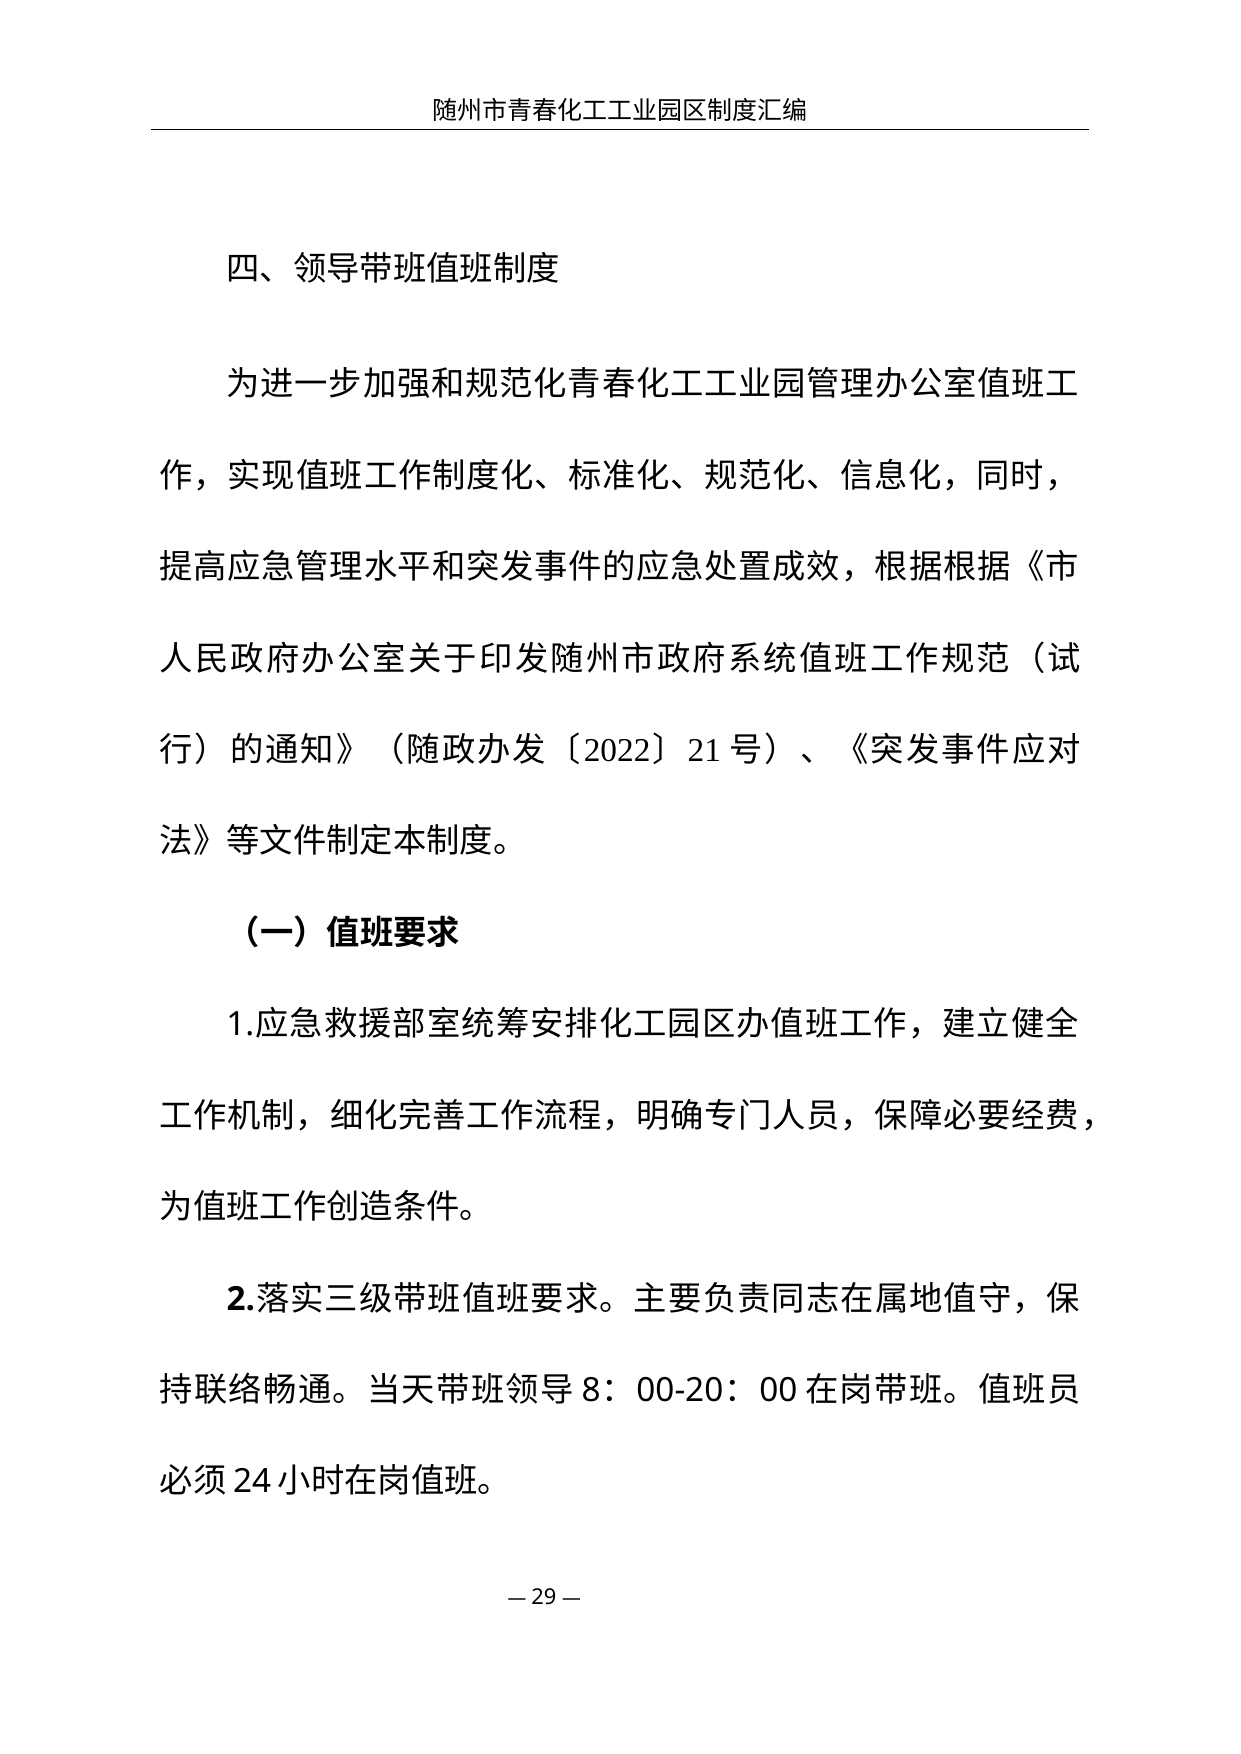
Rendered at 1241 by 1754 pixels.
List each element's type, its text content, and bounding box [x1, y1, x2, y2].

subtitle （一）值班要求 [159, 884, 1081, 976]
text 为进一步加强和规范化青春化工工业园管理办公室值班工作，实现值班工作制度化、标准化、规范化、信息化，同时，提高应急管理水平和突发事件的应急处置成效，根据根据《市人民政府办公室关于印发随州市政府系统值班工作规范（试行）的通知》（随政办发〔2022〕21号）、《突发事件应对法》等文件制定本制度。 [159, 335, 1081, 884]
text 1.应急救援部室统筹安排化工园区办值班工作，建立健全工作机制，细化完善工作流程，明确专门人员，保障必要经费，为值班工作创造条件。 [159, 976, 1081, 1250]
text 2.落实三级带班值班要求。主要负责同志在属地值守，保持联络畅通。当天带班领导8：00-20：00在岗带班。值班员必须24小时在岗值班。 [159, 1250, 1081, 1524]
subtitle 四、领导带班值班制度 [159, 220, 1081, 311]
